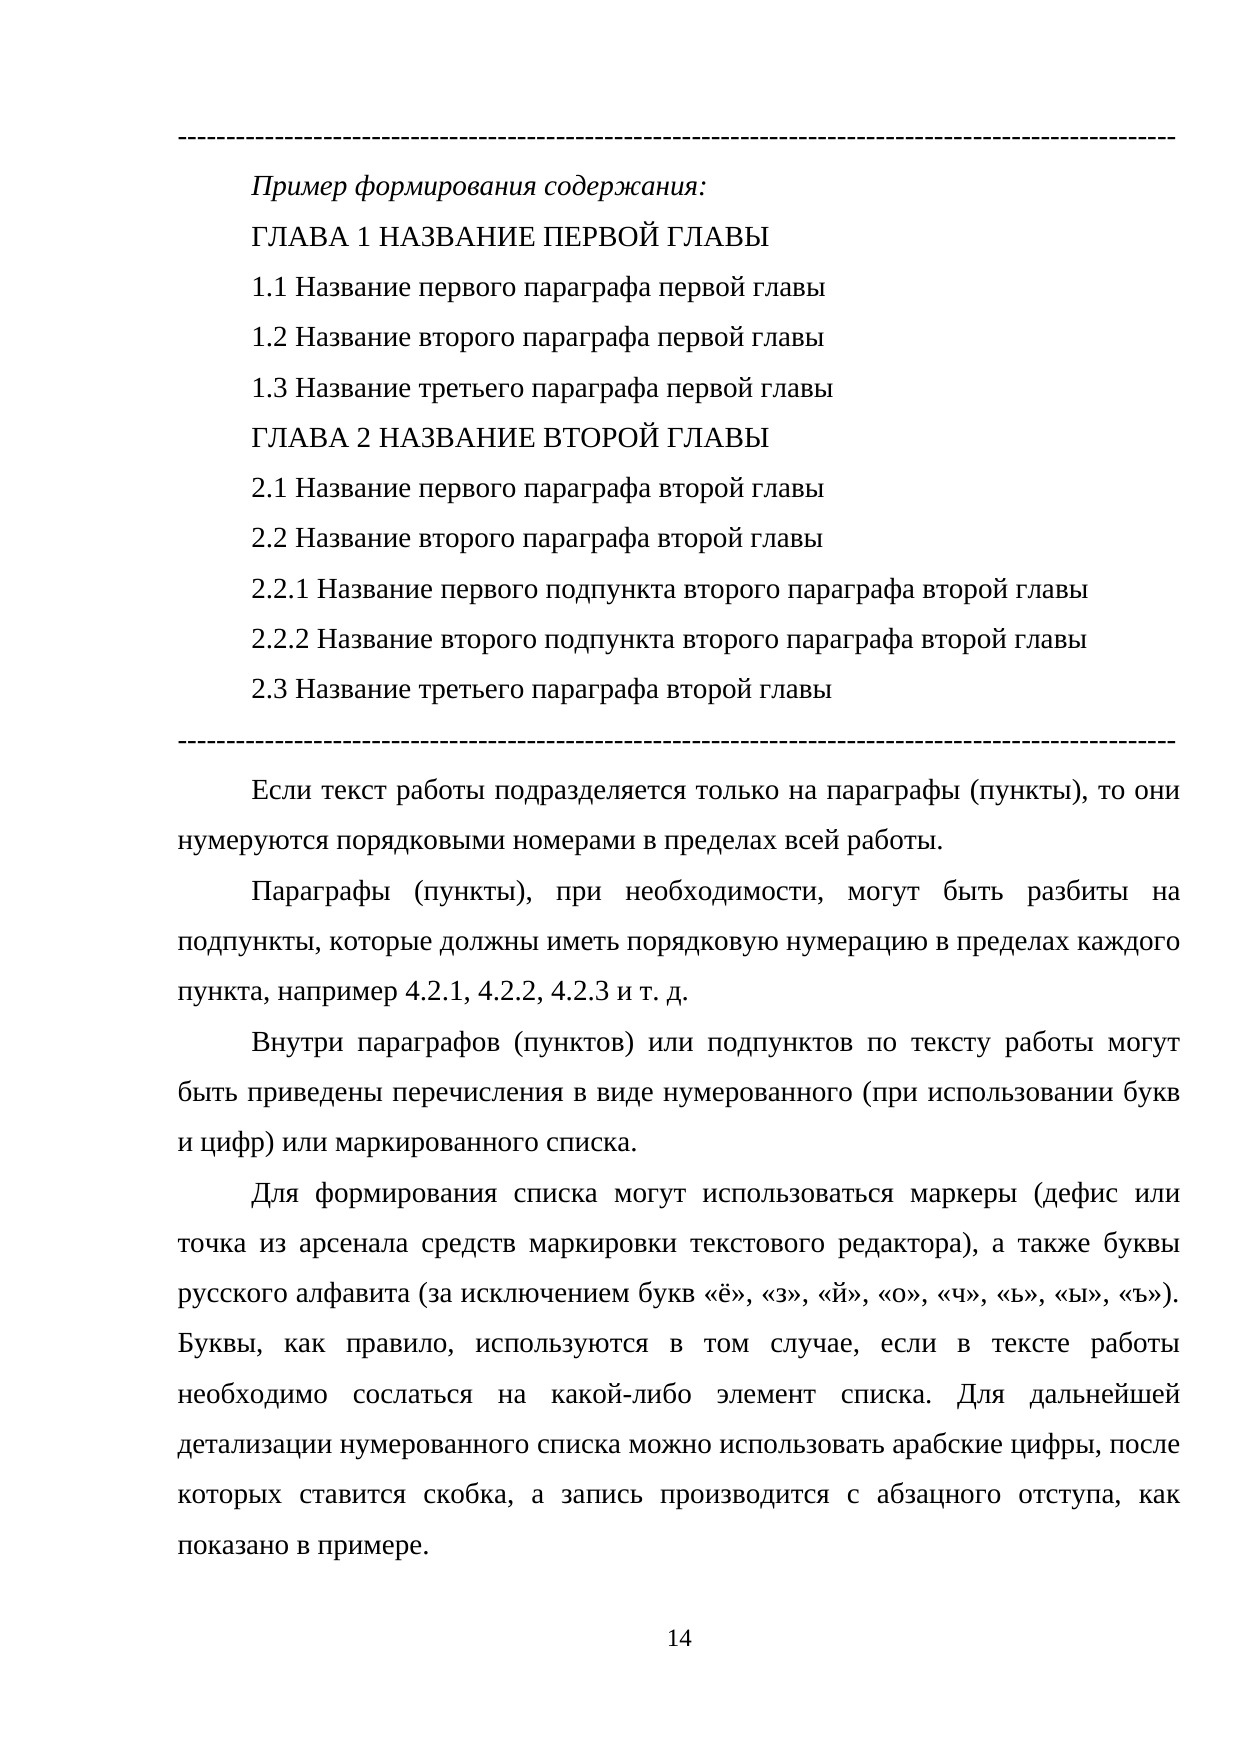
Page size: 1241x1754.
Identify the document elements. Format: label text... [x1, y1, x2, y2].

text ------------------------------------------------------------------------------------------------------- [177, 722, 1181, 755]
text 1.3 Название третьего параграфа первой главы [177, 370, 1181, 403]
text 2.3 Название третьего параграфа второй главы [177, 672, 1181, 705]
text Если текст работы подразделяется только на параграфы (пункты), то они нумеруются порядковыми номерами в пределах всей работы. [177, 772, 1181, 856]
text Внутри параграфов (пунктов) или подпунктов по тексту работы могут быть приведены перечисления в виде нумерованного (при использовании букв и цифр) или маркированного списка. [177, 1024, 1181, 1158]
text Для формирования списка могут использоваться маркеры (дефис или точка из арсенала средств маркировки текстового редактора), а также буквы русского алфавита (за исключением букв «ё», «з», «й», «о», «ч», «ь», «ы», «ъ»). Буквы, как правило, используются в том случае, если в тексте работы необходимо сослаться на какой-либо элемент списка. Для дальнейшей детализации нумерованного списка можно использовать арабские цифры, после которых ставится скобка, а запись производится с абзацного отступа, как показано в примере. [177, 1175, 1181, 1560]
text 2.2.1 Название первого подпункта второго параграфа второй главы [177, 571, 1181, 604]
text 1.1 Название первого параграфа первой главы [177, 269, 1181, 303]
text 2.2.2 Название второго подпункта второго параграфа второй главы [177, 621, 1181, 655]
text 1.2 Название второго параграфа первой главы [177, 319, 1181, 353]
text 2.1 Название первого параграфа второй главы [177, 470, 1181, 504]
text 2.2 Название второго параграфа второй главы [177, 521, 1181, 554]
text ГЛАВА 1 НАЗВАНИЕ ПЕРВОЙ ГЛАВЫ [177, 219, 1181, 252]
text Пример формирования содержания: [177, 168, 1181, 202]
text ------------------------------------------------------------------------------------------------------- [177, 118, 1181, 152]
text ГЛАВА 2 НАЗВАНИЕ ВТОРОЙ ГЛАВЫ [177, 420, 1181, 453]
text Параграфы (пункты), при необходимости, могут быть разбиты на подпункты, которые должны иметь порядковую нумерацию в пределах каждого пункта, например 4.2.1, 4.2.2, 4.2.3 и т. д. [177, 873, 1181, 1007]
